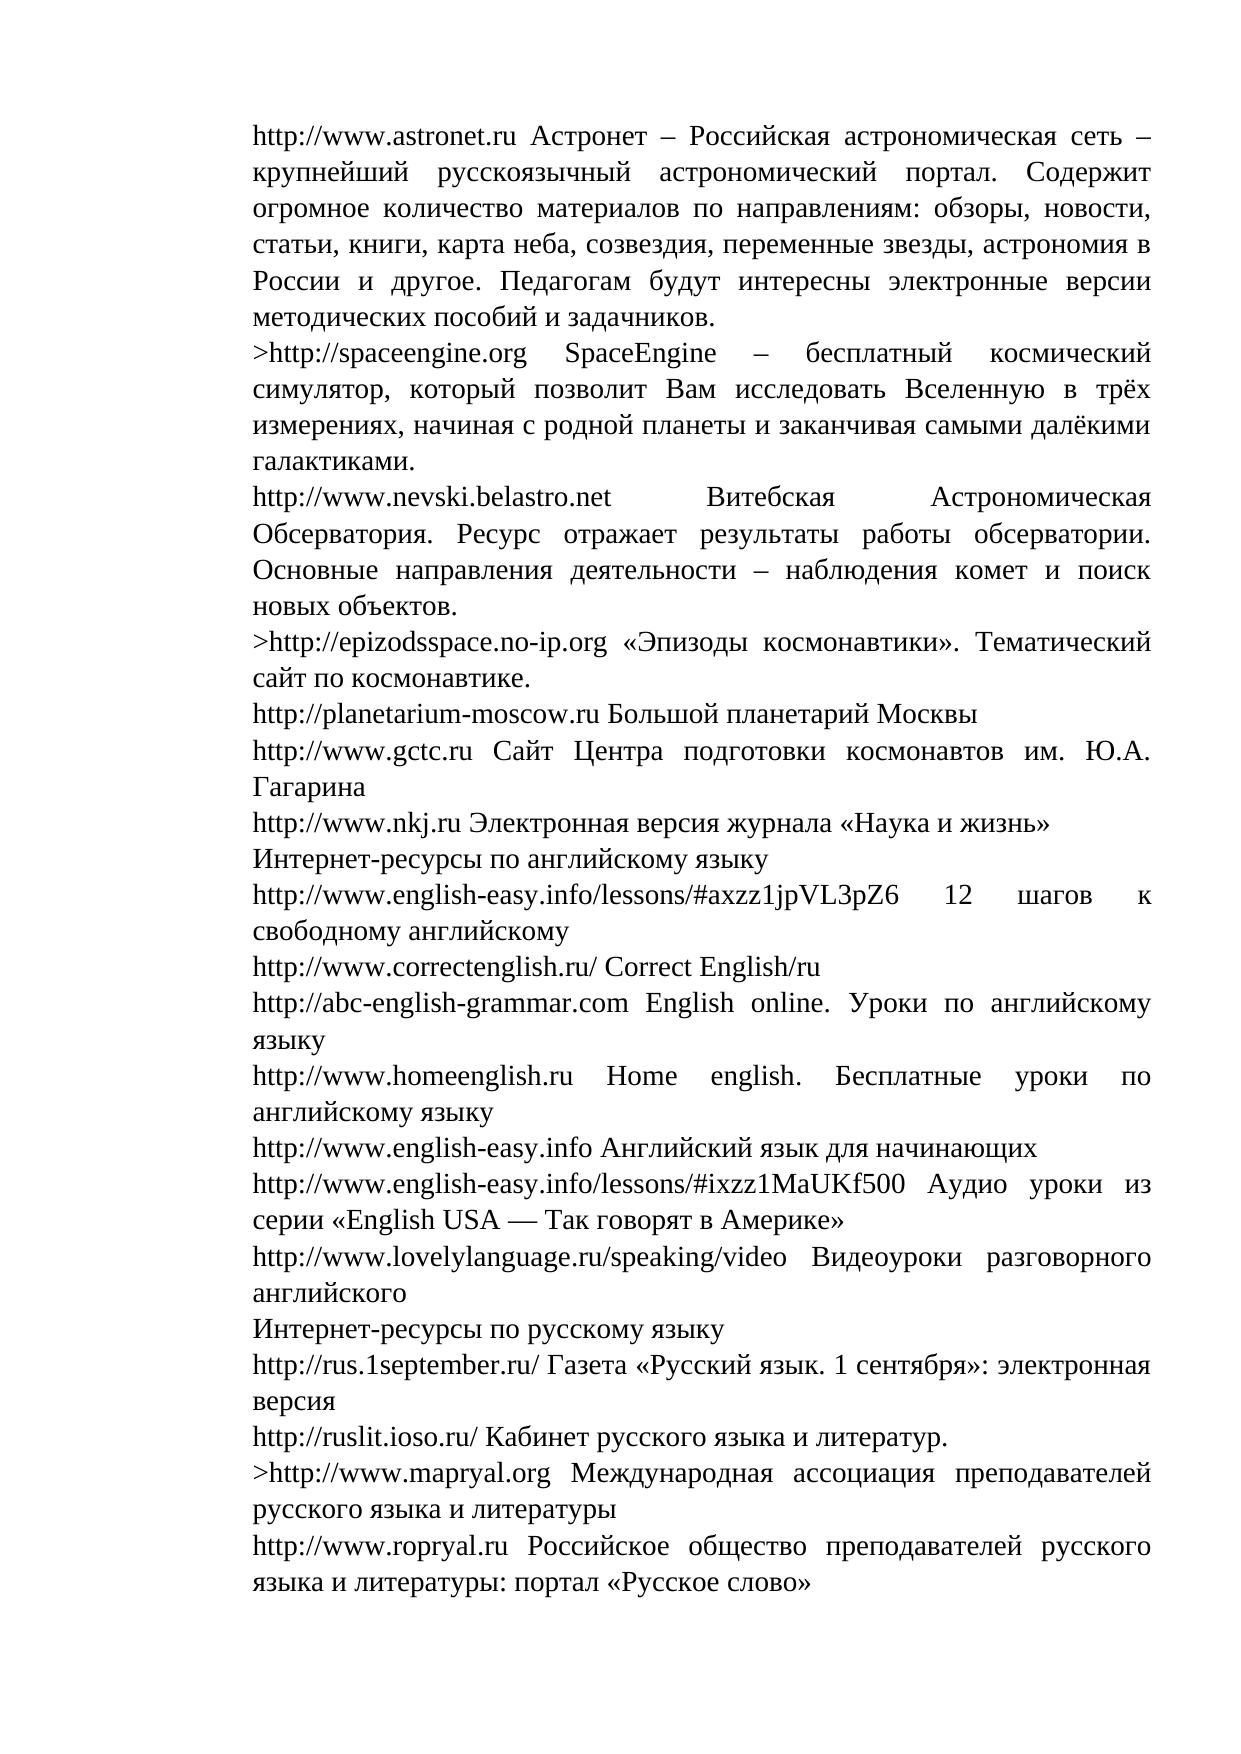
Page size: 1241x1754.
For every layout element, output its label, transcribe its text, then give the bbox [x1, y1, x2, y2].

list http://www.nkj.ru Электронная версия журнала «Наука и жизнь» [252, 805, 1152, 838]
list http://www.correctenglish.ru/ Correct English/ru [252, 949, 1152, 983]
list http://www.gctc.ru Сайт Центра подготовки космонавтов им. Ю.А. Гагарина [252, 733, 1152, 802]
list Интернет-ресурсы по русскому языку [252, 1311, 1152, 1344]
list >http://www.mapryal.org Международная ассоциация преподавателей русского языка и литературы [252, 1456, 1152, 1525]
list >http://epizodsspace.no-ip.org «Эпизоды космонавтики». Тематический сайт по космонавтике. [252, 624, 1152, 694]
list >http://spaceengine.org SpaceEngine – бесплатный космический симулятор, который позволит Вам исследовать Вселенную в трёх измерениях, начиная с родной планеты и заканчивая самыми далёкими галактиками. [252, 335, 1152, 477]
list http://www.homeenglish.ru Home english. Бесплатные уроки по английскому языку [252, 1058, 1152, 1128]
list http://www.english-easy.info Английский язык для начинающих [252, 1130, 1152, 1164]
list http://ruslit.ioso.ru/ Кабинет русского языка и литератур. [252, 1419, 1152, 1453]
list http://www.english-easy.info/lessons/#ixzz1MaUKf500 Аудио уроки из серии «English USA — Так говорят в Америке» [252, 1166, 1152, 1236]
list http://www.nevski.belastro.net Витебская Астрономическая Обсерватория. Ресурс отражает результаты работы обсерватории. Основные направления деятельности – наблюдения комет и поиск новых объектов. [252, 479, 1152, 622]
list http://abc-english-grammar.com English online. Уроки по английскому языку [252, 986, 1152, 1055]
list http://www.astronet.ru Астронет – Российская астрономическая сеть – крупнейший русскоязычный астрономический портал. Содержит огромное количество материалов по направлениям: обзоры, новости, статьи, книги, карта неба, созвездия, переменные звезды, астрономия в России и другое. Педагогам будут интересны электронные версии методических пособий и задачников. [252, 118, 1152, 332]
list Интернет-ресурсы по английскому языку [252, 841, 1152, 874]
list http://www.ropryal.ru Российское общество преподавателей русского языка и литературы: портал «Русское слово» [252, 1528, 1152, 1597]
list http://www.english-easy.info/lessons/#axzz1jpVL3pZ6 12 шагов к свободному английскому [252, 877, 1152, 947]
list http://www.lovelylanguage.ru/speaking/video Видеоуроки разговорного английского [252, 1239, 1152, 1308]
list http://planetarium-moscow.ru Большой планетарий Москвы [252, 696, 1152, 730]
list http://rus.1september.ru/ Газета «Русский язык. 1 сентября»: электронная версия [252, 1347, 1152, 1417]
